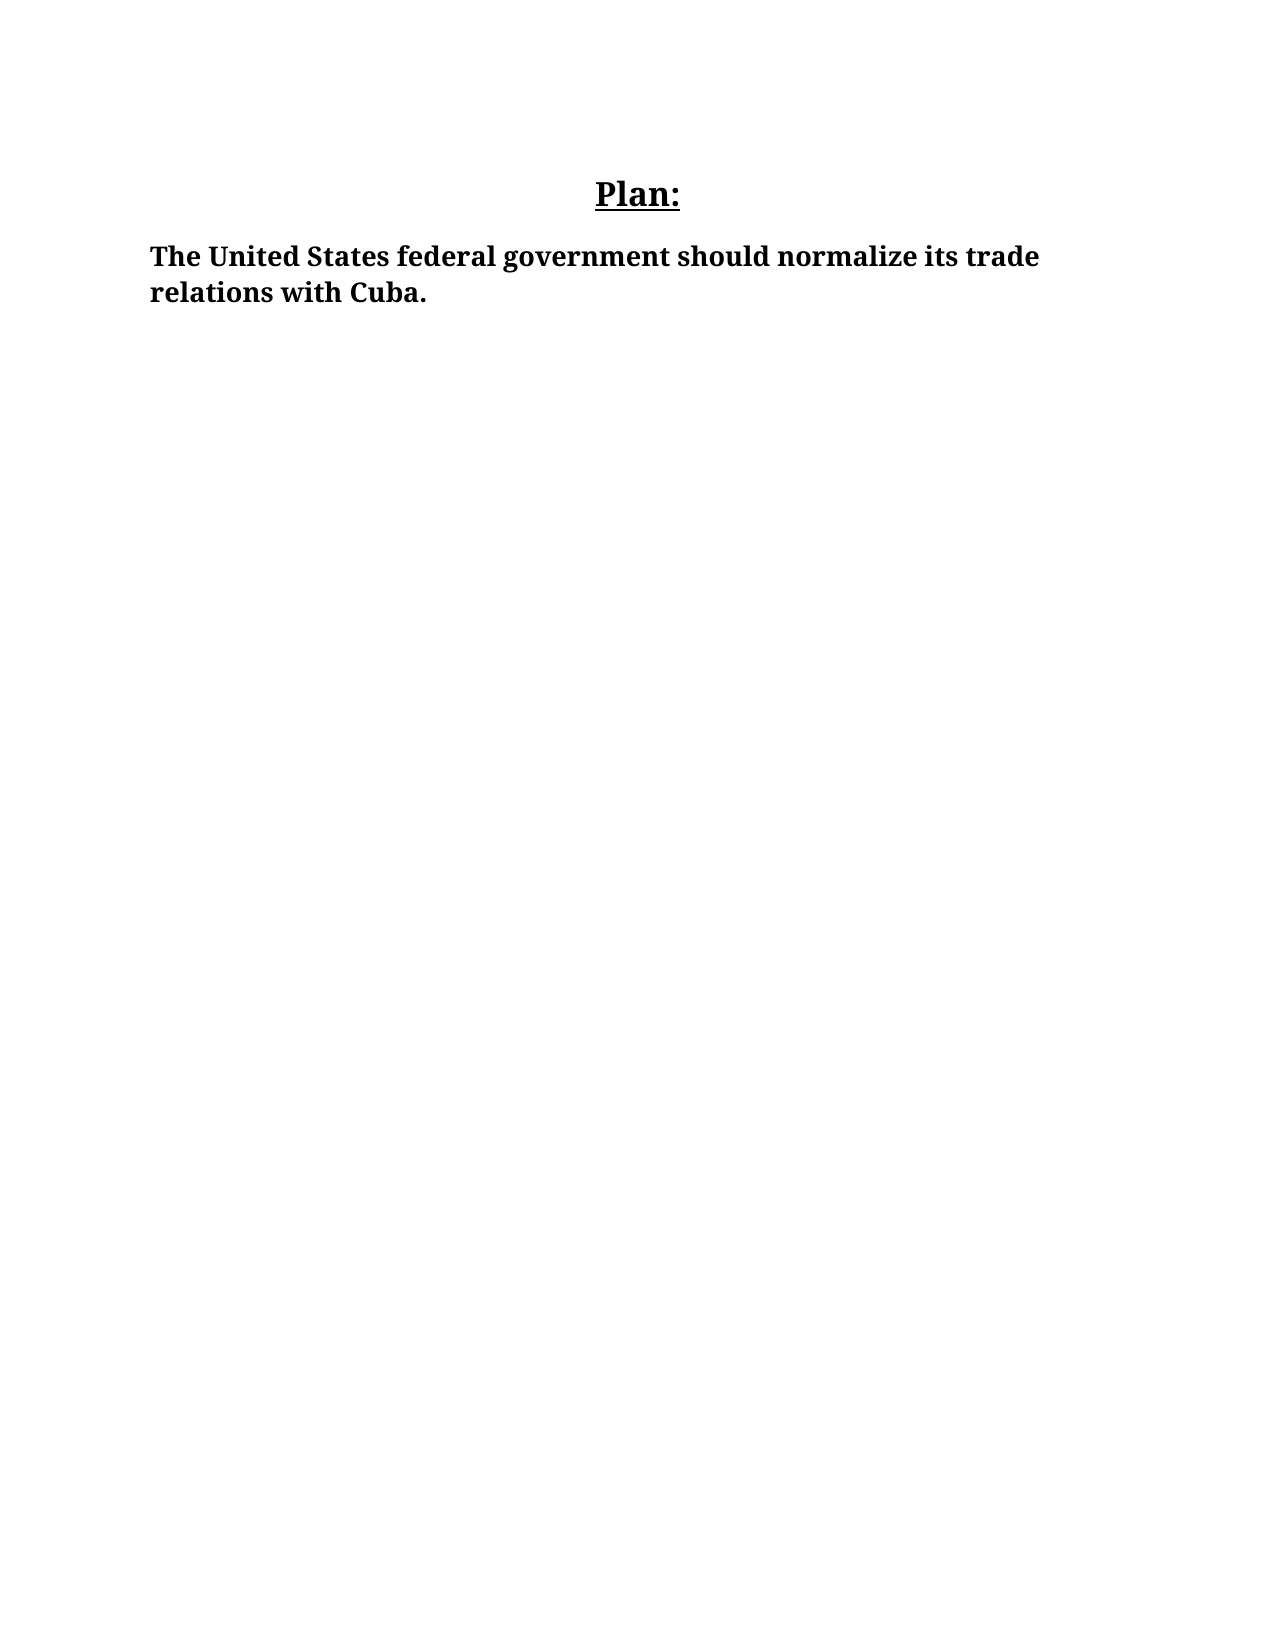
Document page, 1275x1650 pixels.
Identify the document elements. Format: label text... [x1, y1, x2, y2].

subtitle The United States federal government should normalize its trade relations with Cuba. [150, 237, 1125, 311]
subtitle Plan: [150, 171, 1125, 216]
